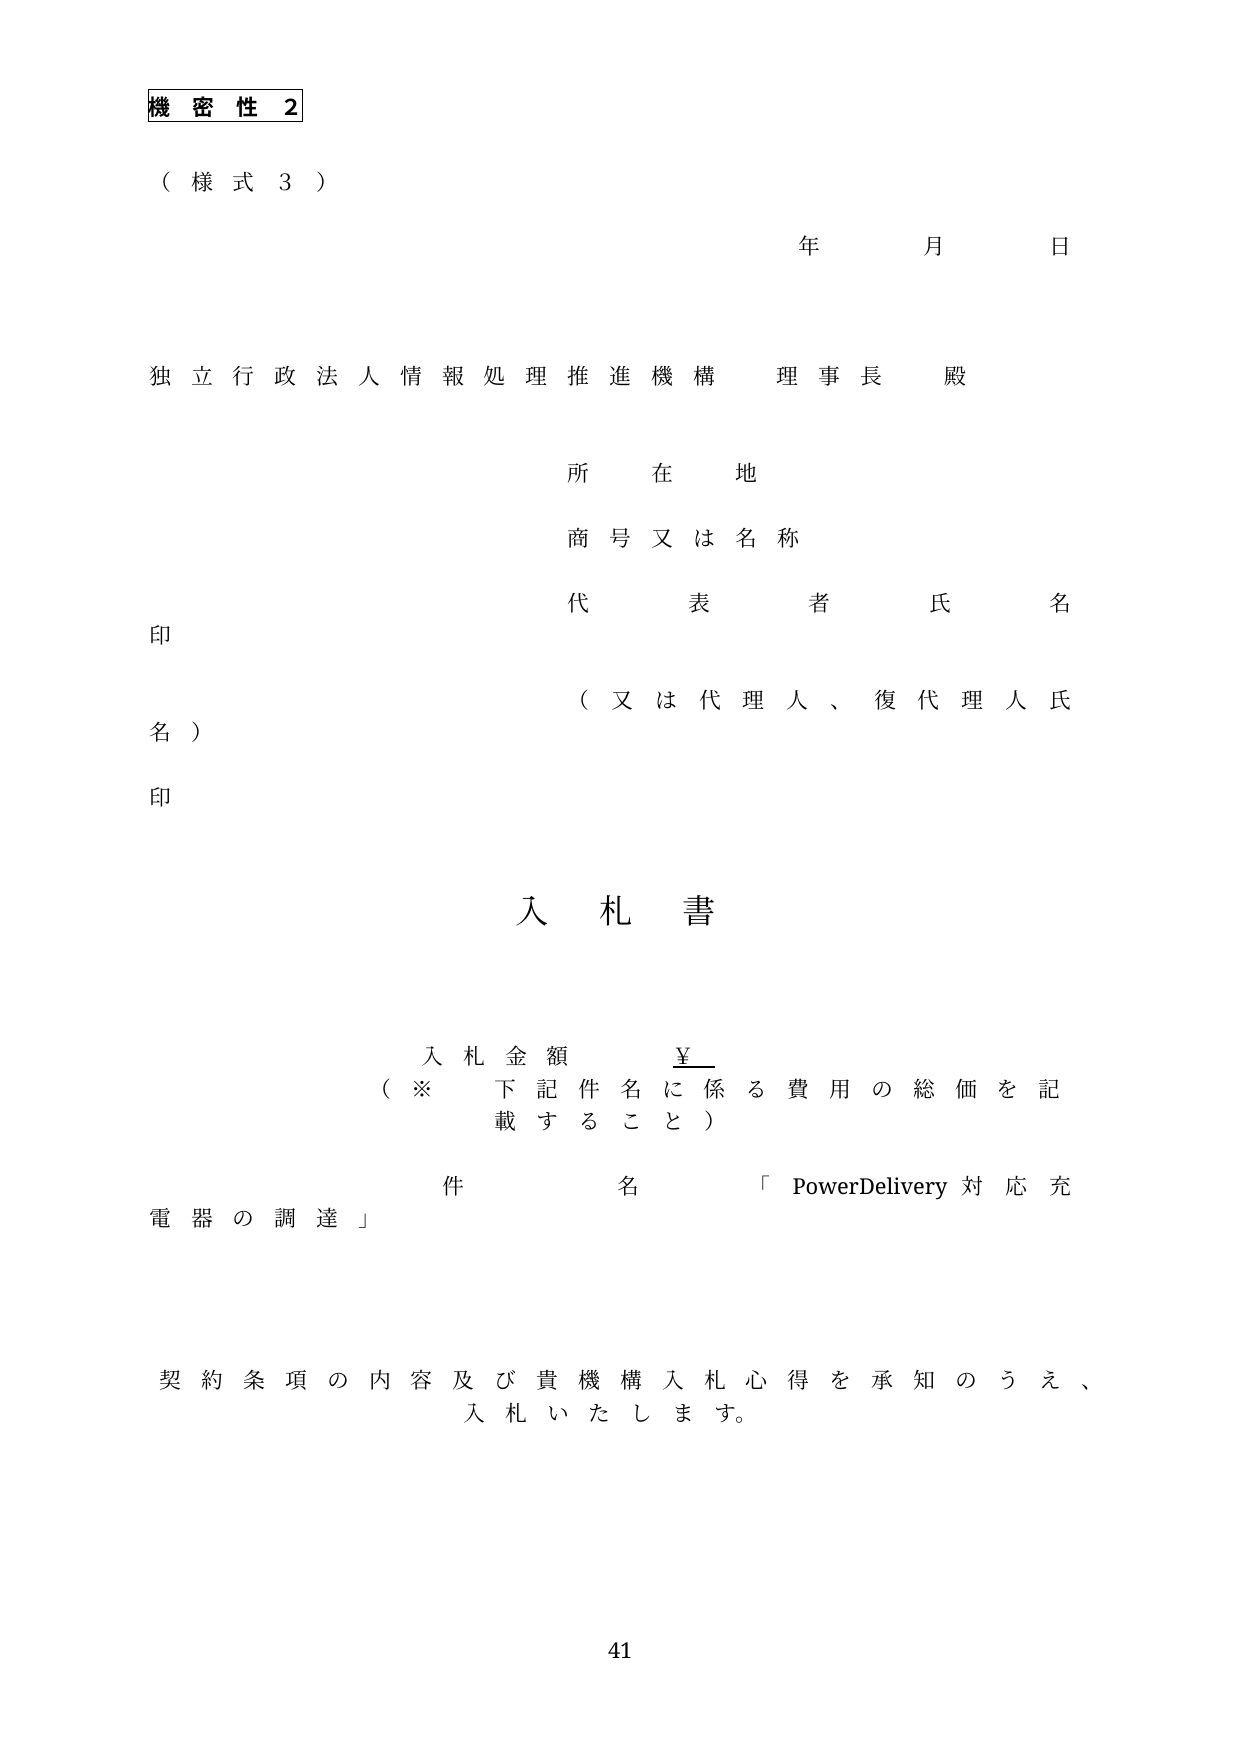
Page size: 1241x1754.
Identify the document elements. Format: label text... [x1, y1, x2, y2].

text （※ 下記件名に係る費用の総価を記載すること） [149, 1071, 1091, 1136]
text 年 月 日 [149, 229, 1091, 261]
text 印 [149, 747, 1091, 812]
text （又は代理人、復代理人氏名） [149, 683, 1091, 747]
text 入 札 書 [149, 877, 1091, 942]
text （様式３） [149, 164, 1091, 197]
text 代表者氏名 印 [149, 585, 1091, 650]
text 契約条項の内容及び貴機構入札心得を承知のうえ、入札いたします。 [149, 1363, 1091, 1428]
text 独立行政法人情報処理推進機構 理事長 殿 [149, 359, 1091, 391]
text 入札金額 ￥ [149, 1039, 1091, 1071]
text 所 在 地 [149, 456, 1091, 488]
text 商号又は名称 [149, 521, 1091, 553]
text 件 名 「PowerDelivery対応充電器の調達」 [149, 1168, 1091, 1233]
